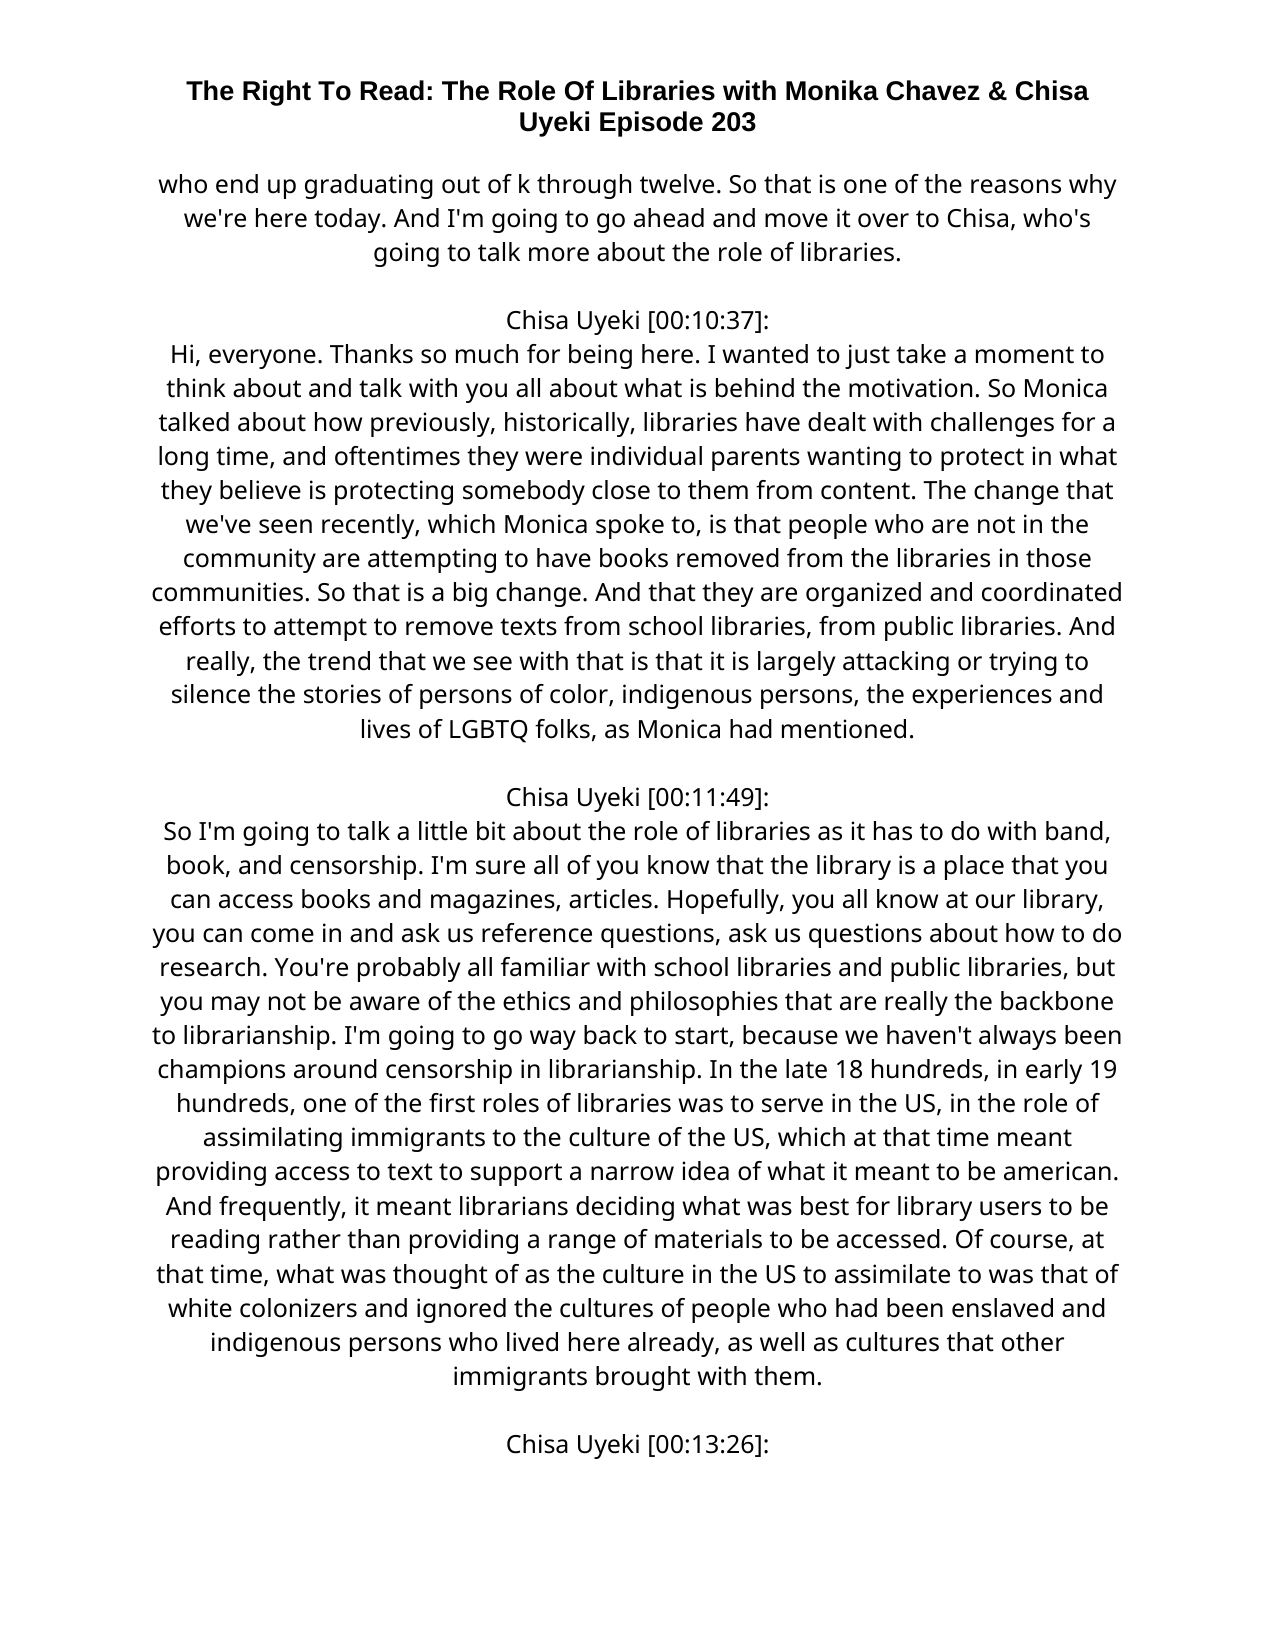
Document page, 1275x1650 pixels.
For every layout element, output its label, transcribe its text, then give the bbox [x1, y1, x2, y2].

text Chisa Uyeki [00:11:49]: [150, 779, 1125, 813]
text Hi, everyone. Thanks so much for being here. I wanted to just take a moment to think about and talk with you all about what is behind the motivation. So Monica talked about how previously, historically, libraries have dealt with challenges for a long time, and oftentimes they were individual parents wanting to protect in what they believe is protecting somebody close to them from content. The change that we've seen recently, which Monica spoke to, is that people who are not in the community are attempting to have books removed from the libraries in those communities. So that is a big change. And that they are organized and coordinated efforts to attempt to remove texts from school libraries, from public libraries. And really, the trend that we see with that is that it is largely attacking or trying to silence the stories of persons of color, indigenous persons, the experiences and lives of LGBTQ folks, as Monica had mentioned. [150, 337, 1125, 745]
text So I'm going to talk a little bit about the role of libraries as it has to do with band, book, and censorship. I'm sure all of you know that the library is a place that you can access books and magazines, articles. Hopefully, you all know at our library, you can come in and ask us reference questions, ask us questions about how to do research. You're probably all familiar with school libraries and public libraries, but you may not be aware of the ethics and philosophies that are really the backbone to librarianship. I'm going to go way back to start, because we haven't always been champions around censorship in librarianship. In the late 18 hundreds, in early 19 hundreds, one of the first roles of libraries was to serve in the US, in the role of assimilating immigrants to the culture of the US, which at that time meant providing access to text to support a narrow idea of what it meant to be american. And frequently, it meant librarians deciding what was best for library users to be reading rather than providing a range of materials to be accessed. Of course, at that time, what was thought of as the culture in the US to assimilate to was that of white colonizers and ignored the cultures of people who had been enslaved and indigenous persons who lived here already, as well as cultures that other immigrants brought with them. [150, 813, 1125, 1392]
text Chisa Uyeki [00:10:37]: [150, 302, 1125, 337]
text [150, 166, 1125, 268]
text Chisa Uyeki [00:13:26]: [150, 1427, 1125, 1461]
